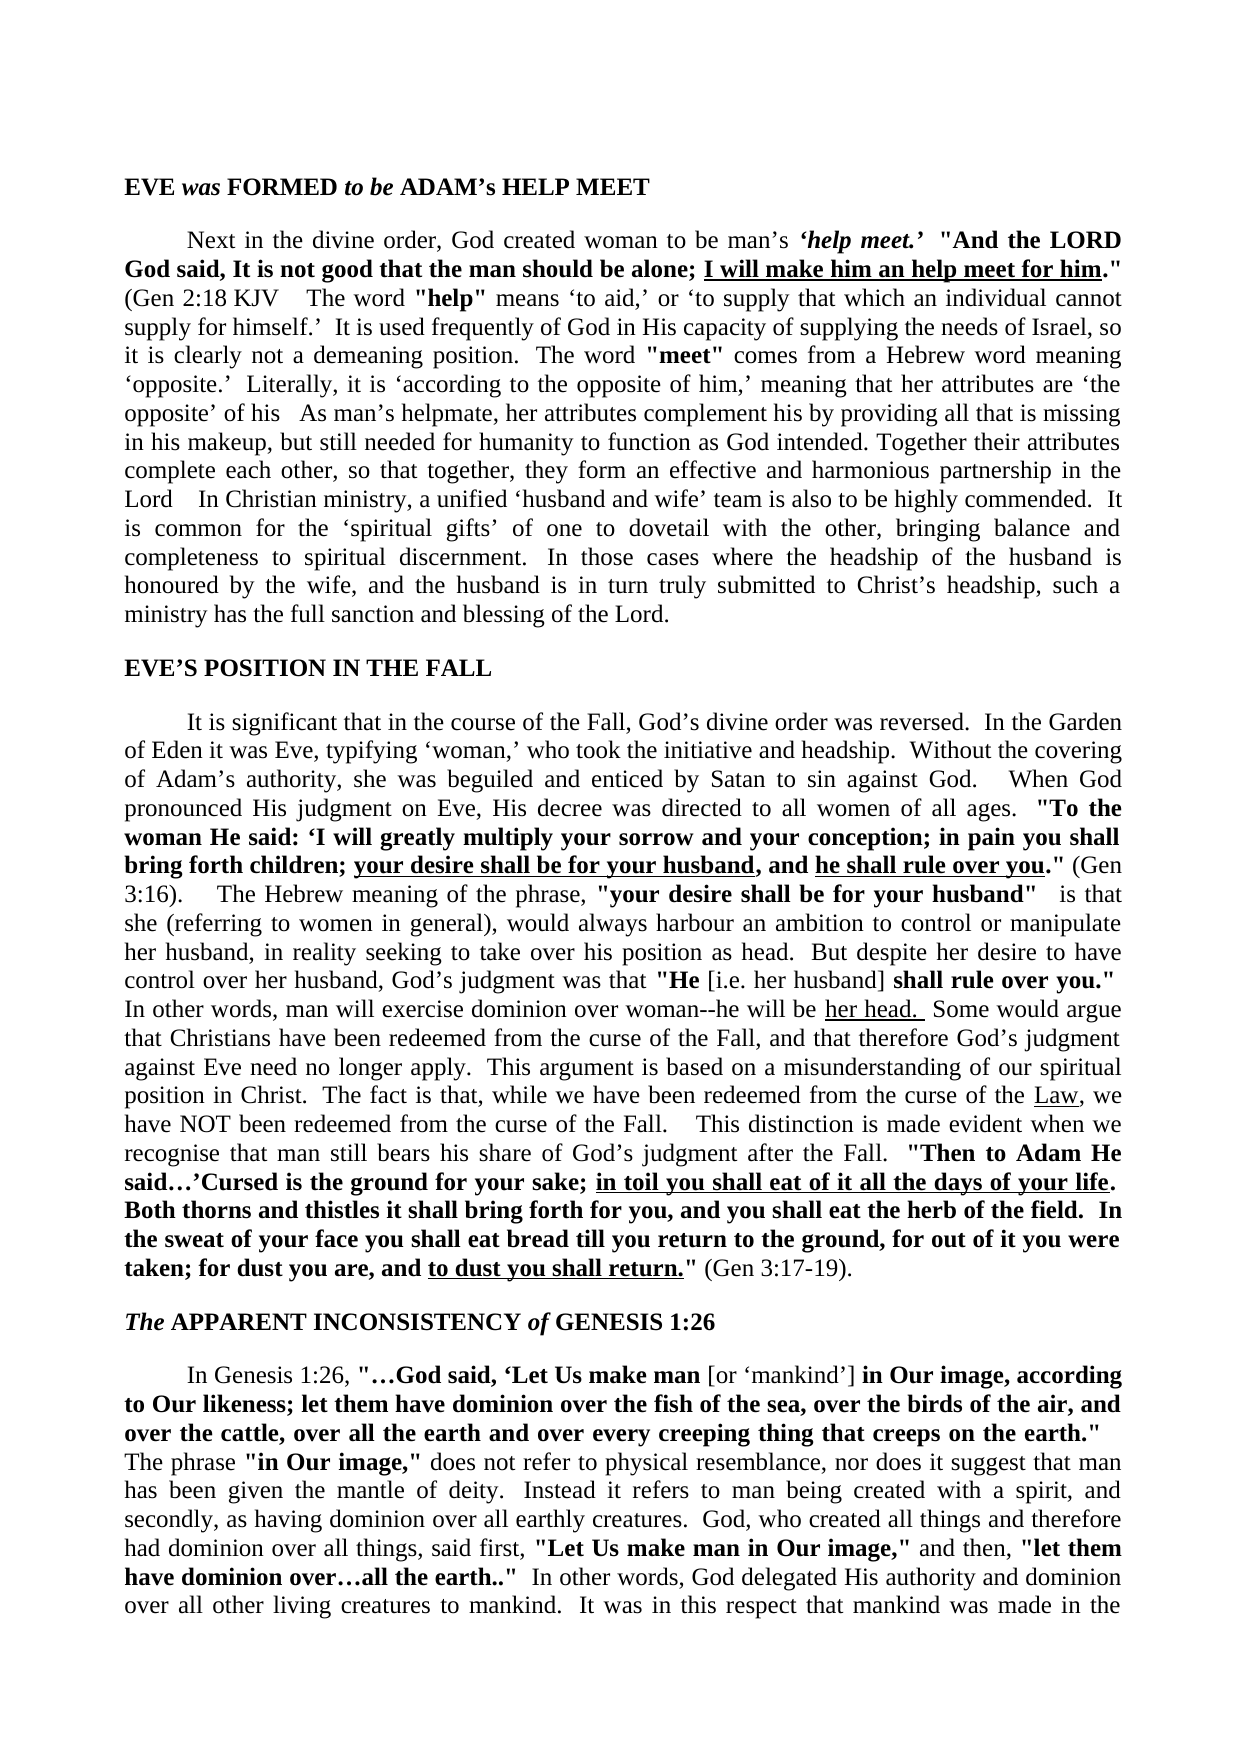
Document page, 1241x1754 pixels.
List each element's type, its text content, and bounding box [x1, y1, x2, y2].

text It is significant that in the course of the Fall, God’s divine order was reversed. In the Garden of Eden it was Eve, typifying ‘woman,’ who took the initiative and headship. Without the covering of Adam’s thority, she was beguiled and enticed by Satan to sin against God. When God pronounced His judgment on Eve, His decree was directed to all women of all ages. "To the woman He said: ‘I will greatly multiply your sorrow and your conception; in pain you shall bring forth children; your desire shall be for your husband, and he shall rule over you." (Gen 3:16). The Hebrew meaning of the phrase, "your desire shall be for your husband" is that she (referring to women in general), would always harbour an ambition to control or manipulate her husband, in reality seeking to take over his position as head. But despite her desire to have control over her husband, God’s judgment was that "He [i.e. her husband] shall rule over you." In other words, man will exercise dominion over woman--he will be her head. Some would argue that Christians have been redeemed from the curse of the Fall, and that therefore God’s judgment against Eve need no longer apply. This argument is based on a misunderstanding of our spiritual position in Christ. The fact is that, while we have been redeemed from the curse of the Law, we have NOT been redeemed from the curse of the Fall. This distinction is made evident when we recognise that man still bears his share of God’s judgment after the Fall. "Then to Adam He said…’Cursed is the ground for your sake; in toil you shall eat of it all the days of your life. Both thorns and thistles it shall bring forth for you, and you shall eat the herb of the field. In the sweat of your face you shall eat bread till you return to the ground, for out of it you were taken; for dust you are, and to dust you shall return." (Gen 3:17-19). [124, 707, 1122, 1282]
text EVE was FORMED to be ADAM’s HELP MEET [124, 172, 1122, 201]
text EVE’S POSITION IN THE FALL [124, 653, 1122, 682]
text Next in the divine order, God created woman to be man’s ‘help meet.’ "And the LORD God said, It is not good that the man should be alone; I will make him an help meet for him." (Gen 2:18 KJV The word "help" means ‘to aid,’ or ‘to supply that which an individual cannot supply for himself.’ It is used frequently of God in His capacity of supplying the needs of Israel, so it is clearly not a demeaning position. The word "meet" comes from a Hebrew word meaning ‘opposite.’ Literally, it is ‘according to the opposite of him,’ meaning that her attributes are ‘the opposite’ of his As man’s helpmate, her attributes complement his by providing all that is missing in his makeup, but still needed for humanity to function as God intended. Together their attributes complete each other, so that together, they form an effective and harmonious partnership in the Lord In Christian ministry, a unified ‘husband and wife’ team is also to be highly commended. It is common for the ‘spiritual gifts’ of one to dovetail with the other, bringing balance and completeness to spiritual discernment. In those cases where the headship of the husband is honoured by the wife, and the husband is in turn truly submitted to Christ’s headship, such a ministry has the full sanction and blessing of the Lord. [124, 226, 1122, 628]
text The APPARENT INCONSISTENCY of GENESIS 1:26 [124, 1307, 1122, 1336]
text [124, 1361, 1122, 1619]
